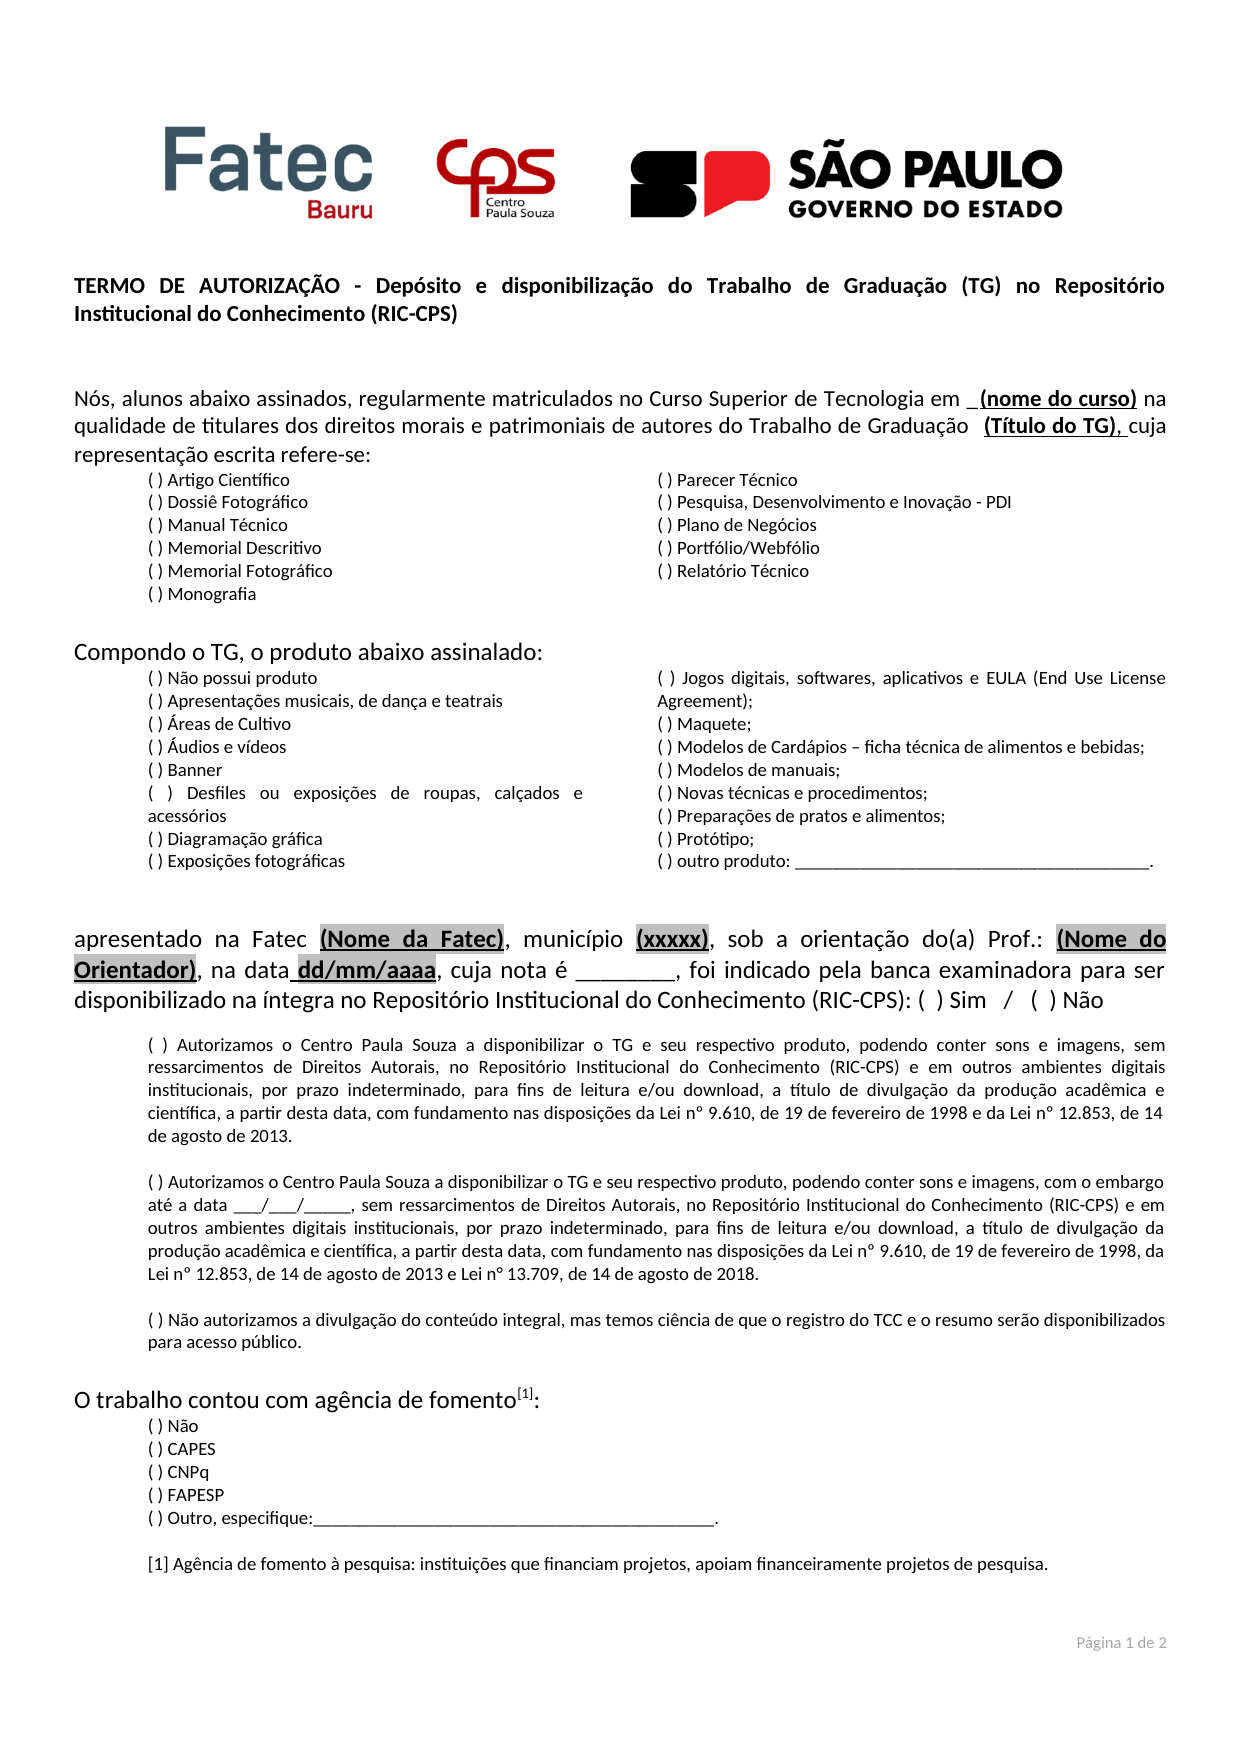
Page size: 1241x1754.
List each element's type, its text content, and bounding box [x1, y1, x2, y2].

text ( ) Parecer Técnico [657, 468, 1167, 491]
text ( ) Desfiles ou exposições de roupas, calçados e acessórios [148, 781, 583, 827]
text Compondo o TG, o produto abaixo assinalado: [74, 636, 1167, 666]
text ( ) Modelos de manuais; [657, 758, 1167, 781]
text ( ) Não autorizamos a divulgação do conteúdo integral, mas temos ciência de que o registro do TCC e o resumo serão disponibilizados para acesso público. [148, 1308, 1167, 1354]
text Nós, alunos abaixo assinados, regularmente matriculados no Curso Superior de Tecnologia em _(nome do curso) na qualidade de titulares dos direitos morais e patrimoniais de autores do Trabalho de Graduação (Título do TG), cuja representação escrita refere-se: [74, 384, 1167, 468]
text [1] Agência de fomento à pesquisa: instituições que financiam projetos, apoiam financeiramente projetos de pesquisa. [148, 1552, 1167, 1575]
text ( ) Áudios e vídeos [148, 735, 583, 758]
text ( ) Relatório Técnico [657, 559, 1167, 582]
text ( ) Manual Técnico [148, 513, 583, 536]
text ( ) Pesquisa, Desenvolvimento e Inovação - PDI [657, 491, 1167, 513]
text ( ) Não possui produto [148, 666, 583, 689]
text ( ) Autorizamos o Centro Paula Souza a disponibilizar o TG e seu respectivo produto, podendo conter sons e imagens, com o embargo até a data ___/___/_____, sem ressarcimentos de Direitos Autorais, no Repositório Institucional do Conhecimento (RIC-CPS) e em outros ambientes digitais institucionais, por prazo indeterminado, para fins de leitura e/ou download, a título de divulgação da produção acadêmica e científica, a partir desta data, com fundamento nas disposições da Lei nº 9.610, de 19 de fevereiro de 1998, da Lei nº 12.853, de 14 de agosto de 2013 e Lei n° 13.709, de 14 de agosto de 2018. [148, 1170, 1167, 1285]
text ( ) Dossiê Fotográfico [148, 491, 583, 513]
text ( ) Plano de Negócios [657, 513, 1167, 536]
text ( ) Outro, especifique:___________________________________________. [148, 1506, 1167, 1529]
text ( ) CNPq [148, 1461, 1167, 1483]
text ( ) Modelos de Cardápios – ficha técnica de alimentos e bebidas; [657, 735, 1167, 758]
text ( ) Maquete; [657, 712, 1167, 735]
text ( ) Banner [148, 758, 583, 781]
text ( ) outro produto: ______________________________________. [657, 849, 1167, 872]
text ( ) Portfólio/Webfólio [657, 536, 1167, 559]
text ( ) Diagramação gráfica [148, 827, 583, 849]
text TERMO DE AUTORIZAÇÃO - Depósito e disponibilização do Trabalho de Graduação (TG) no Repositório Institucional do Conhecimento (RIC-CPS) [74, 272, 1167, 328]
text ( ) Jogos digitais, softwares, aplicativos e EULA (End Use License Agreement); [657, 666, 1167, 712]
text ( ) Não [148, 1415, 1167, 1438]
text ( ) Apresentações musicais, de dança e teatrais [148, 689, 583, 712]
text O trabalho contou com agência de fomento[1]: [74, 1384, 1167, 1415]
picture [156, 103, 1069, 238]
text ( ) Autorizamos o Centro Paula Souza a disponibilizar o TG e seu respectivo produto, podendo conter sons e imagens, sem ressarcimentos de Direitos Autorais, no Repositório Institucional do Conhecimento (RIC-CPS) e em outros ambientes digitais institucionais, por prazo indeterminado, para fins de leitura e/ou download, a título de divulgação da produção acadêmica e científica, a partir desta data, com fundamento nas disposições da Lei nº 9.610, de 19 de fevereiro de 1998 e da Lei nº 12.853, de 14 de agosto de 2013. [148, 1033, 1167, 1147]
text ( ) Novas técnicas e procedimentos; [657, 781, 1167, 804]
text ( ) Memorial Fotográfico [148, 559, 583, 582]
text ( ) CAPES [148, 1438, 1167, 1461]
text ( ) Exposições fotográficas [148, 849, 583, 872]
text apresentado na Fatec (Nome da Fatec), município (xxxxx), sob a orientação do(a) Prof.: (Nome do Orientador), na data dd/mm/aaaa, cuja nota é ________, foi indicado pela banca examinadora para ser disponibilizado na íntegra no Repositório Institucional do Conhecimento (RIC-CPS): ( ) Sim / ( ) Não [74, 923, 1167, 1015]
text ( ) Monografia [148, 582, 583, 605]
text ( ) Memorial Descritivo [148, 536, 583, 559]
text ( ) Artigo Científico [148, 468, 583, 491]
text ( ) FAPESP [148, 1483, 1167, 1506]
text ( ) Preparações de pratos e alimentos; [657, 804, 1167, 827]
text ( ) Protótipo; [657, 827, 1167, 849]
text ( ) Áreas de Cultivo [148, 712, 583, 735]
